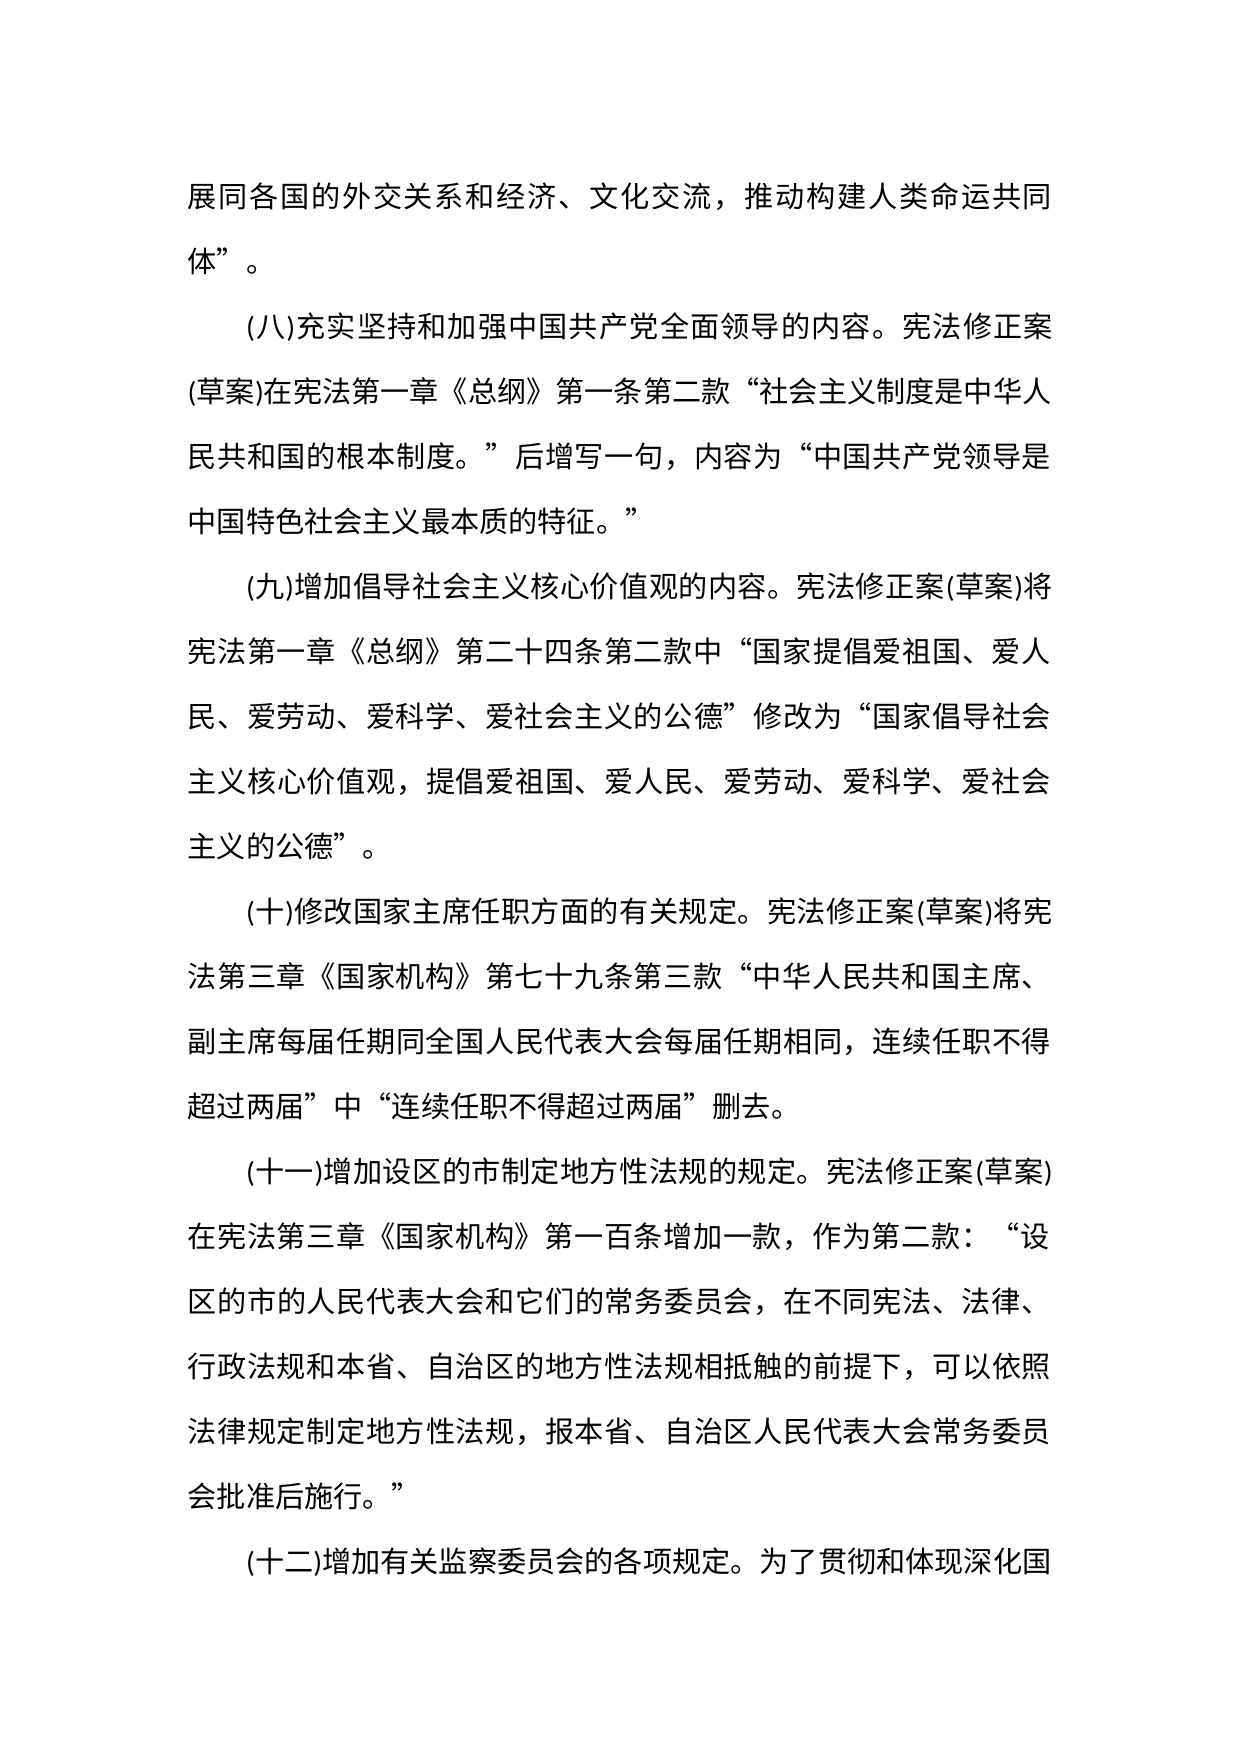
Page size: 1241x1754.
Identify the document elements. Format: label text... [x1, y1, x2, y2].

text (八)充实坚持和加强中国共产党全面领导的内容。宪法修正案(草案)在宪法第一章《总纲》第一条第二款“社会主义制度是中华人民共和国的根本制度。”后增写一句，内容为“中国共产党领导是中国特色社会主义最本质的特征。” [187, 292, 1053, 552]
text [187, 1527, 1053, 1592]
text (十)修改国家主席任职方面的有关规定。宪法修正案(草案)将宪法第三章《国家机构》第七十九条第三款“中华人民共和国主席、副主席每届任期同全国人民代表大会每届任期相同，连续任职不得超过两届”中“连续任职不得超过两届”删去。 [187, 877, 1053, 1137]
text (十一)增加设区的市制定地方性法规的规定。宪法修正案(草案)在宪法第三章《国家机构》第一百条增加一款，作为第二款：“设区的市的人民代表大会和它们的常务委员会，在不同宪法、法律、行政法规和本省、自治区的地方性法规相抵触的前提下，可以依照法律规定制定地方性法规，报本省、自治区人民代表大会常务委员会批准后施行。” [187, 1137, 1053, 1527]
text (九)增加倡导社会主义核心价值观的内容。宪法修正案(草案)将宪法第一章《总纲》第二十四条第二款中“国家提倡爱祖国、爱人民、爱劳动、爱科学、爱社会主义的公德”修改为“国家倡导社会主义核心价值观，提倡爱祖国、爱人民、爱劳动、爱科学、爱社会主义的公德”。 [187, 552, 1053, 877]
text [187, 162, 1053, 292]
